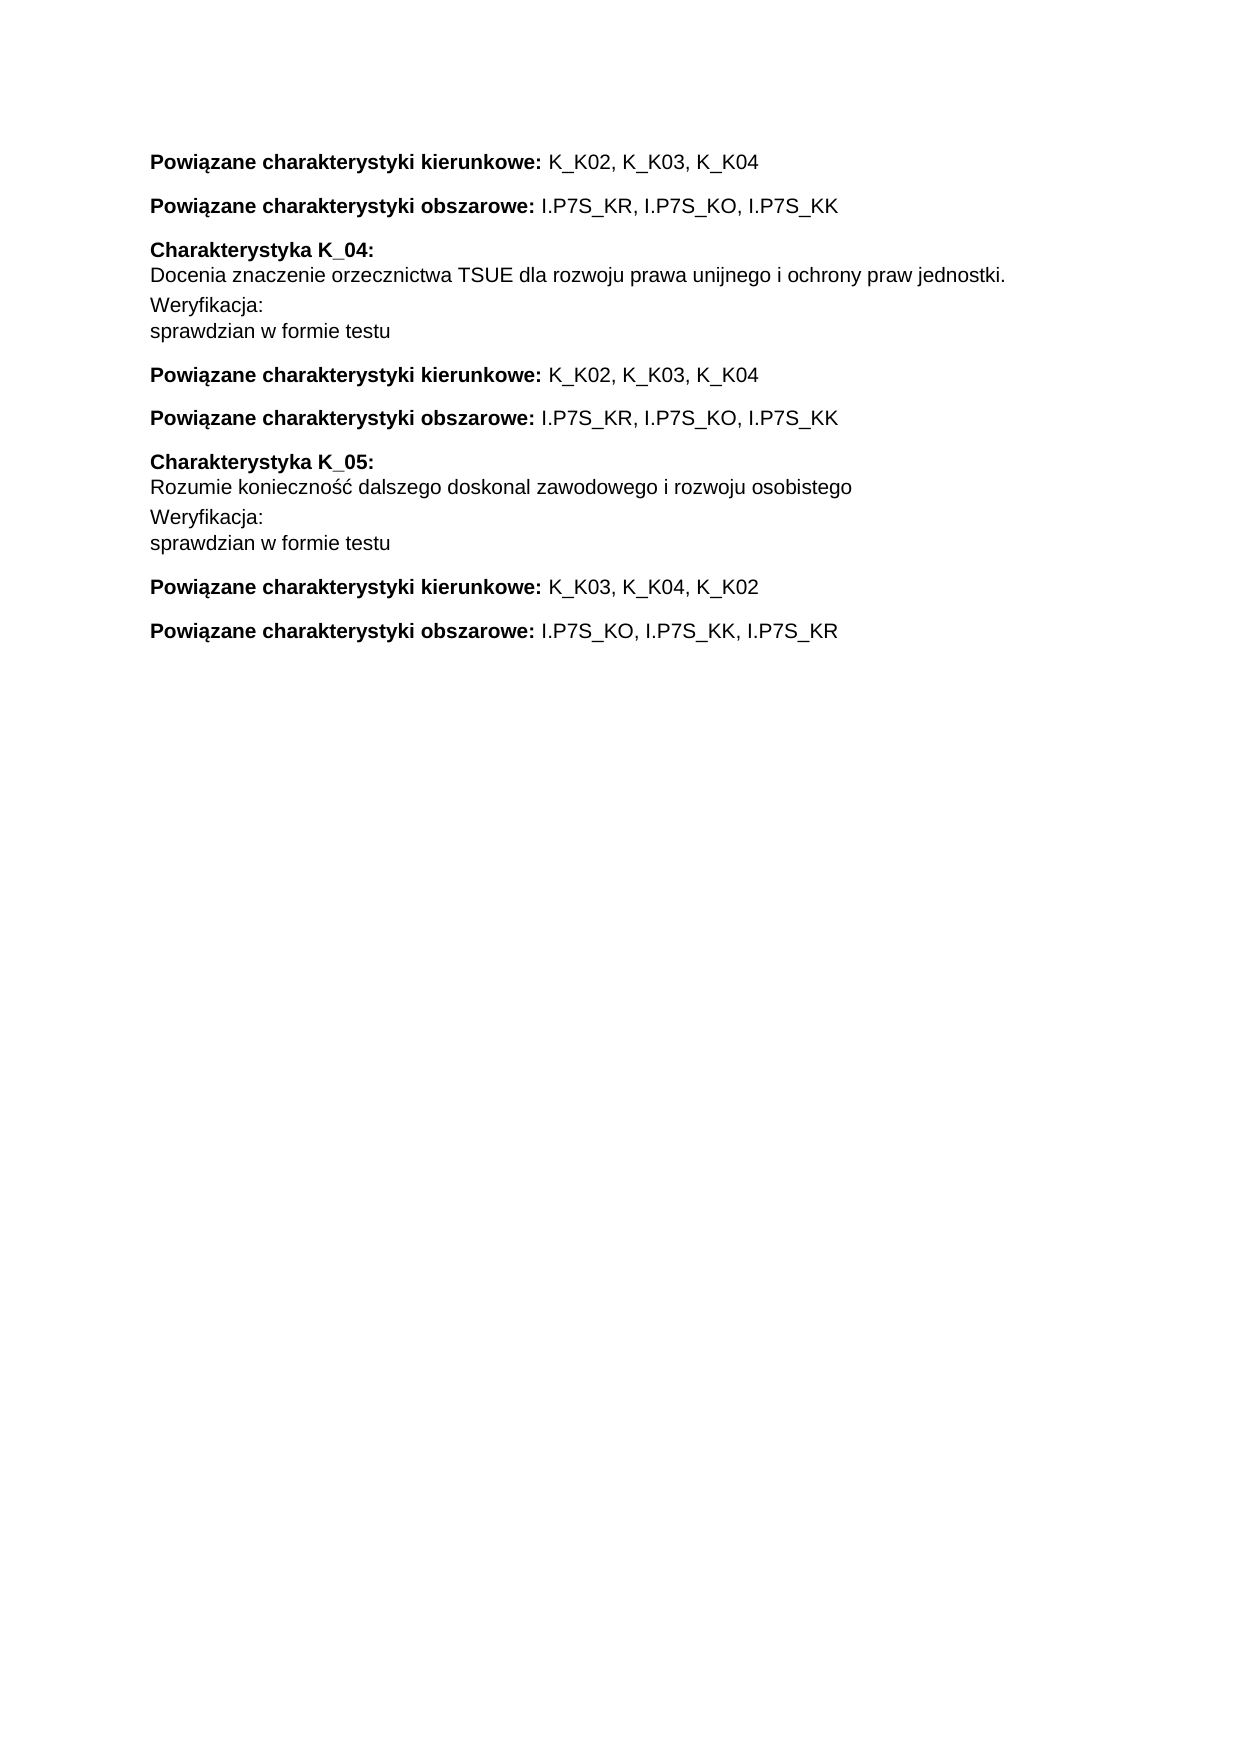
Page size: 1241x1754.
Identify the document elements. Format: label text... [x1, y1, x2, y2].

text Charakterystyka K_05: [150, 450, 1090, 474]
text Docenia znaczenie orzecznictwa TSUE dla rozwoju prawa unijnego i ochrony praw jednostki. [150, 262, 1090, 286]
text Charakterystyka K_04: [150, 237, 1090, 261]
text Powiązane charakterystyki obszarowe: I.P7S_KR, I.P7S_KO, I.P7S_KK [150, 194, 1090, 218]
text Powiązane charakterystyki kierunkowe: K_K02, K_K03, K_K04 [150, 362, 1090, 386]
text Rozumie konieczność dalszego doskonal zawodowego i rozwoju osobistego [150, 475, 1090, 499]
text Powiązane charakterystyki kierunkowe: K_K03, K_K04, K_K02 [150, 575, 1090, 599]
text Weryfikacja: [150, 293, 1090, 317]
text Powiązane charakterystyki kierunkowe: K_K02, K_K03, K_K04 [150, 150, 1090, 174]
text Powiązane charakterystyki obszarowe: I.P7S_KO, I.P7S_KK, I.P7S_KR [150, 619, 1090, 643]
text sprawdzian w formie testu [150, 319, 1090, 343]
text sprawdzian w formie testu [150, 531, 1090, 555]
text Powiązane charakterystyki obszarowe: I.P7S_KR, I.P7S_KO, I.P7S_KK [150, 406, 1090, 430]
text Weryfikacja: [150, 505, 1090, 529]
